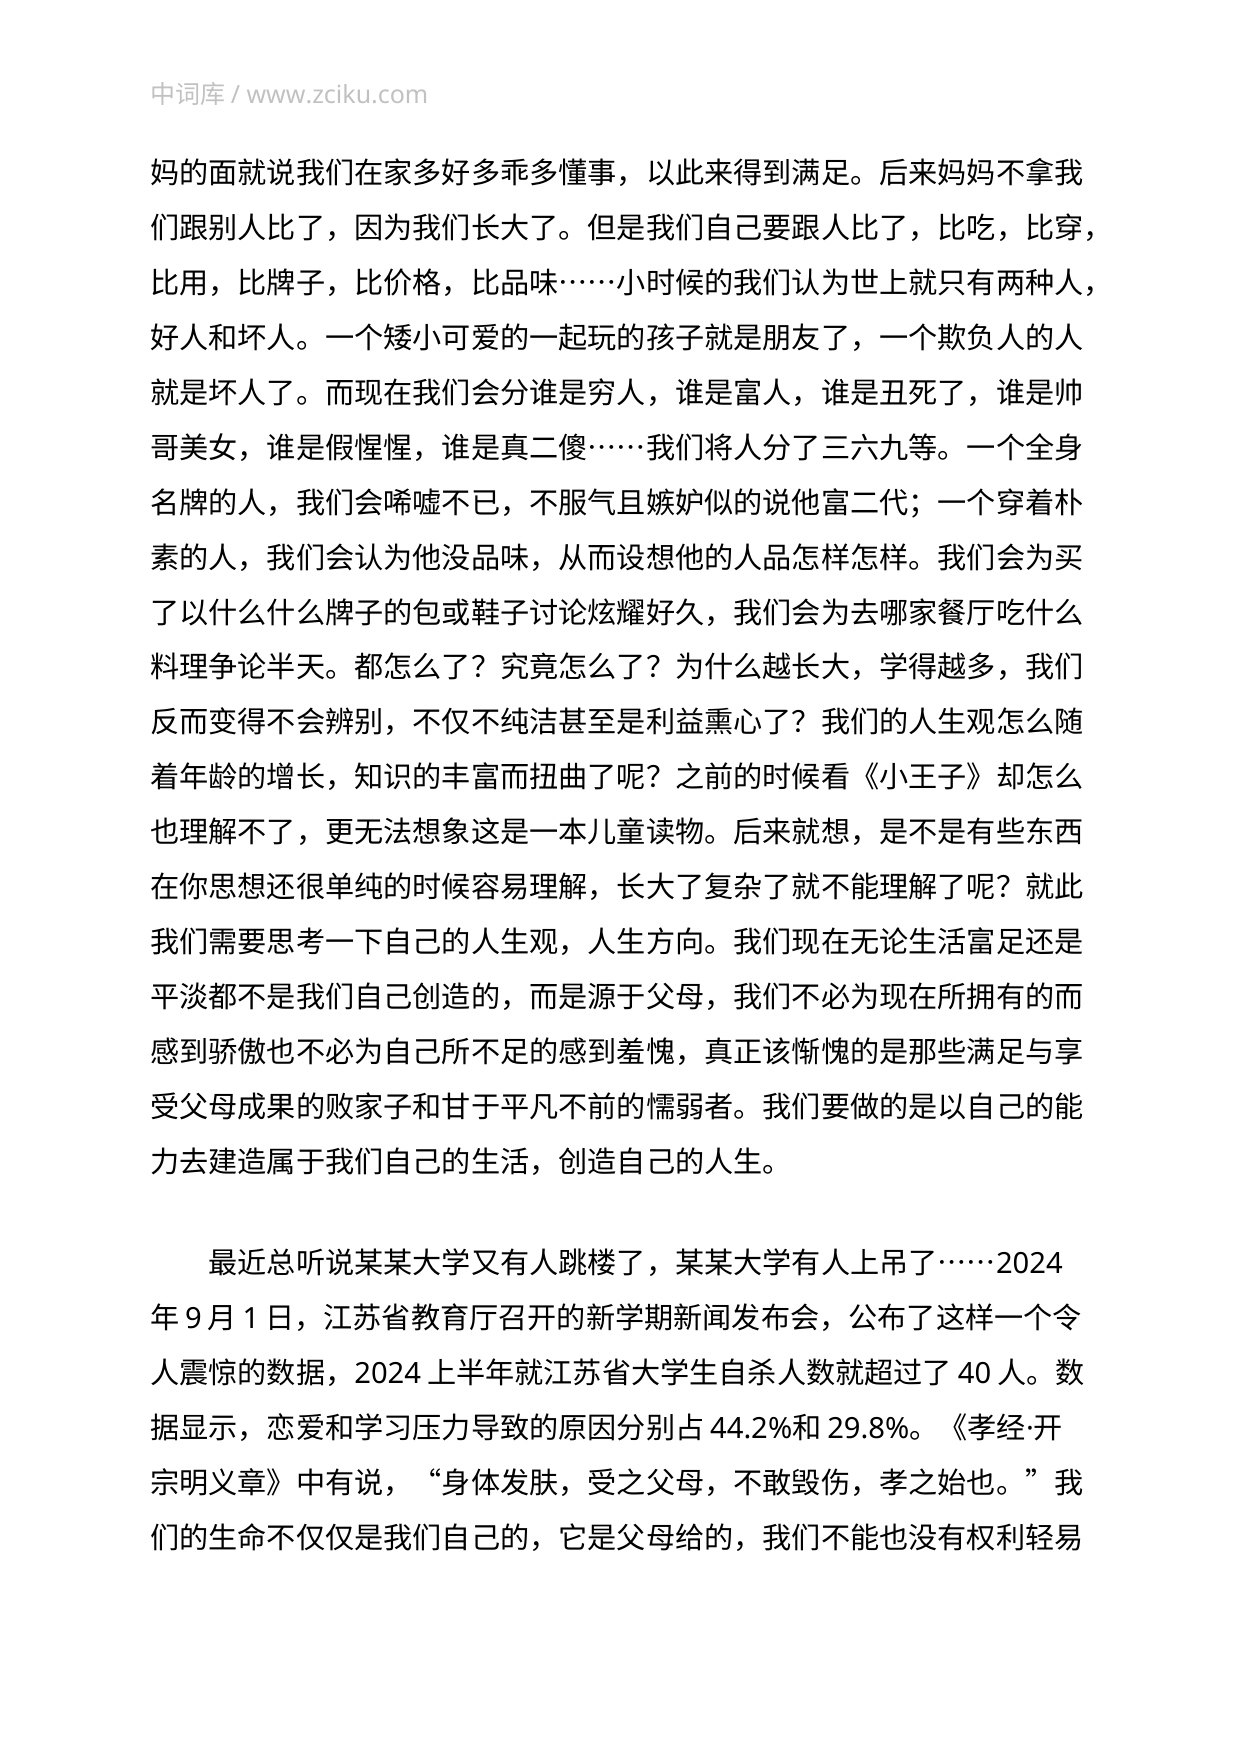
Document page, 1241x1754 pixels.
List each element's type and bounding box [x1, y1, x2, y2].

text [150, 1240, 1090, 1557]
text [150, 150, 1090, 1180]
